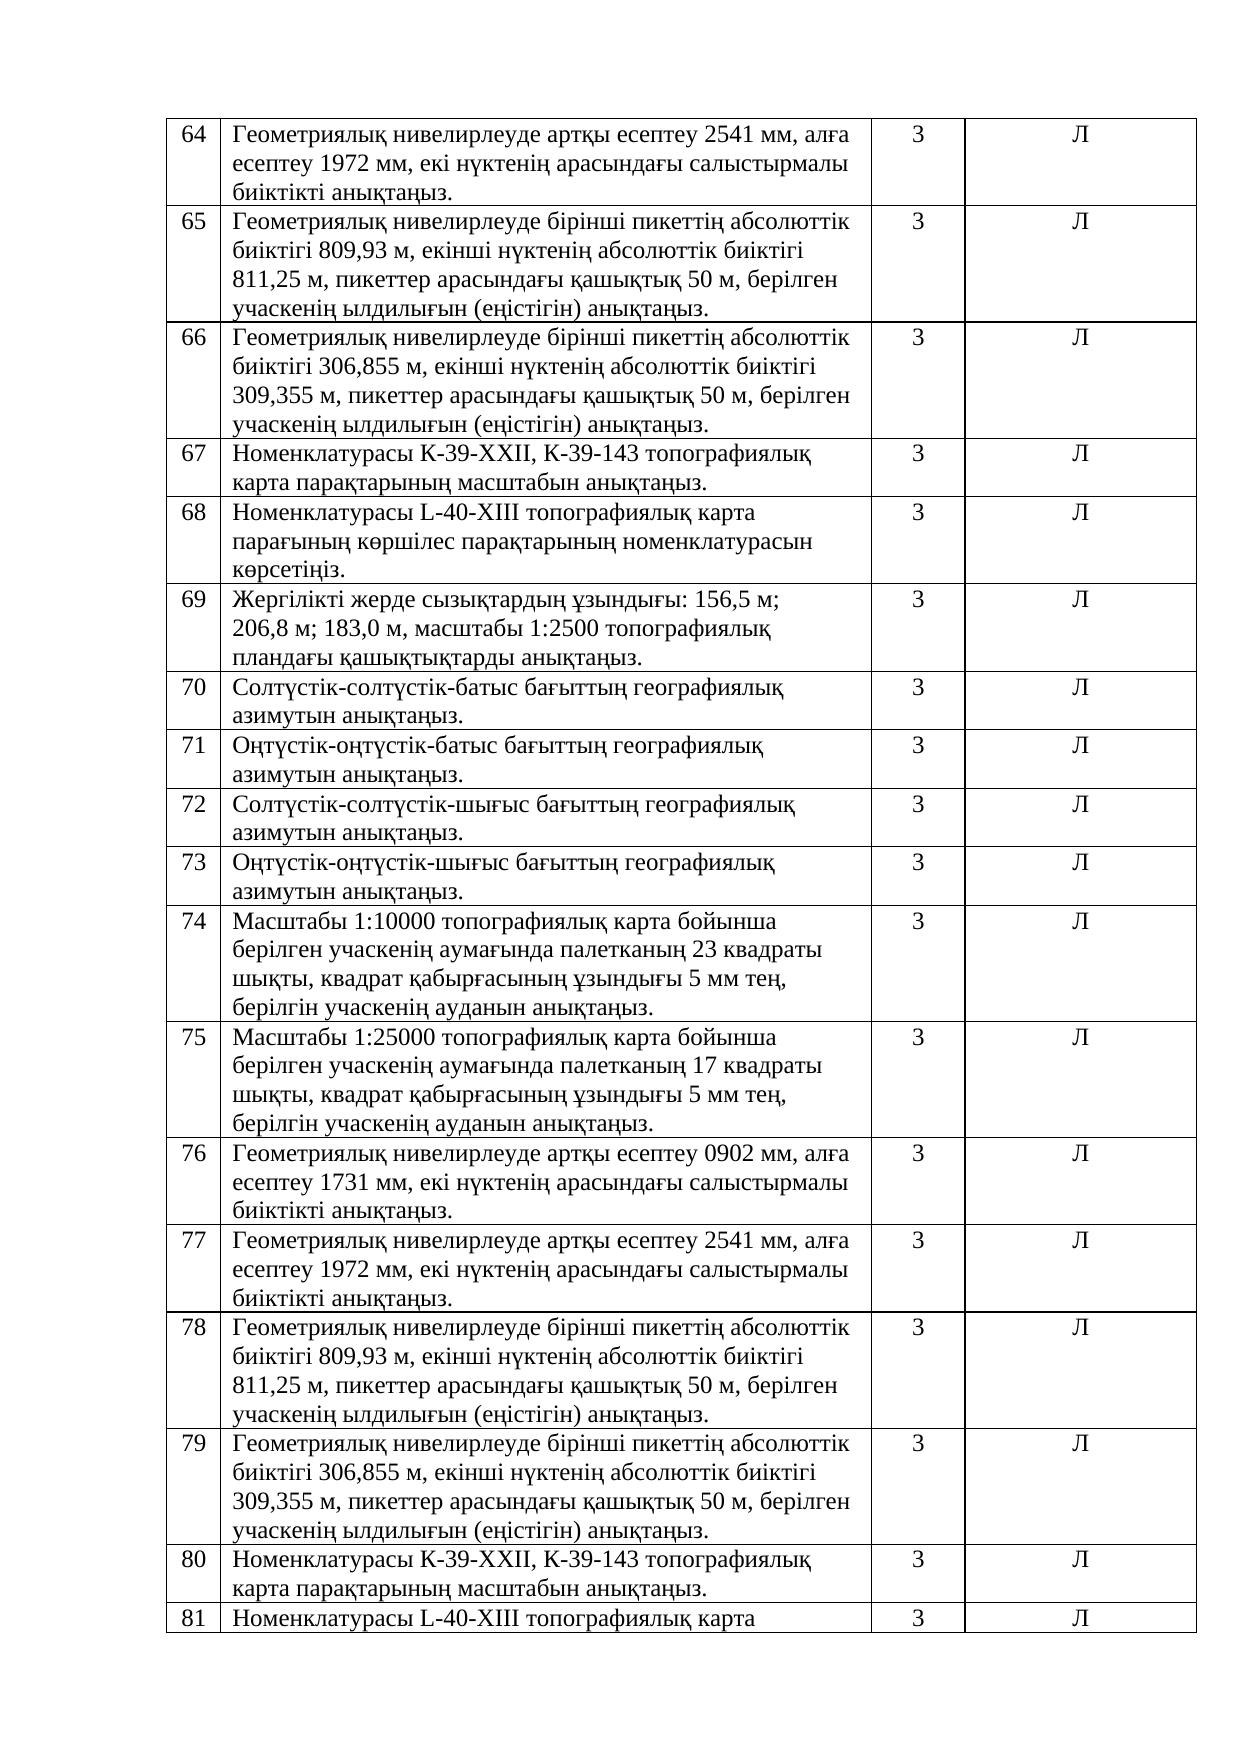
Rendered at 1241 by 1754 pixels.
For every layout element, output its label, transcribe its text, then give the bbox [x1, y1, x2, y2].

table_cell 3 [872, 789, 964, 846]
table_cell Л [966, 119, 1196, 205]
table_cell 3 [872, 1225, 964, 1311]
table_cell Л [966, 789, 1196, 846]
table_cell Л [966, 1603, 1196, 1632]
table_cell Масштабы 1:10000 топографиялық карта бойынша берілген учаскенің аумағында палетканың 23 квадраты шықты, квадрат қабырғасының ұзындығы 5 мм тең, берілгін учаскенің ауданын анықтаңыз. [221, 906, 871, 1021]
table_cell Л [966, 584, 1196, 671]
table_cell 3 [872, 672, 964, 729]
table_cell 3 [872, 323, 964, 437]
table_cell Геометриялық нивелирлеуде артқы есептеу 2541 мм, алға есептеу 1972 мм, екі нүктенің арасындағы салыстырмалы биіктікті анықтаңыз. [221, 1225, 871, 1311]
table_cell Солтүстік-солтүстік-батыс бағыттың географиялық азимутын анықтаңыз. [221, 672, 871, 729]
table_cell 81 [167, 1603, 220, 1632]
table_cell 3 [872, 119, 964, 205]
table_cell Л [966, 730, 1196, 788]
table_cell Жергілікті жерде сызықтардың ұзындығы: 156,5 м; 206,8 м; 183,0 м, масштабы 1:2500 топографиялық пландағы қашықтықтарды анықтаңыз. [221, 584, 871, 671]
table_cell 3 [872, 847, 964, 905]
table_cell Л [966, 672, 1196, 729]
table_cell Номенклатурасы К-39-ХХІІ, К-39-143 топографиялық карта парақтарының масштабын анықтаңыз. [221, 439, 871, 496]
table_cell Л [966, 1225, 1196, 1311]
table_cell Л [966, 497, 1196, 583]
table_cell 73 [167, 847, 220, 905]
table_cell 76 [167, 1138, 220, 1224]
table_cell 70 [167, 672, 220, 729]
table_cell Л [966, 847, 1196, 905]
table_cell Геометриялық нивелирлеуде бірінші пикеттің абсолюттік биіктігі 306,855 м, екінші нүктенің абсолюттік биіктігі 309,355 м, пикеттер арасындағы қашықтық 50 м, берілген учаскенің ылдилығын (еңістігін) анықтаңыз. [221, 1429, 871, 1543]
table_cell 78 [167, 1313, 220, 1427]
table_cell 69 [167, 584, 220, 671]
table_cell 3 [872, 1429, 964, 1543]
table_cell Номенклатурасы L-40-ХІІІ топографиялық карта парағының көршілес парақтарының номенклатурасын көрсетіңіз. [221, 497, 871, 583]
table_cell 3 [872, 1545, 964, 1602]
table_cell Номенклатурасы К-39-ХХІІ, К-39-143 топографиялық карта парақтарының масштабын анықтаңыз. [221, 1545, 871, 1602]
table_cell 3 [872, 1138, 964, 1224]
table_cell 3 [872, 206, 964, 321]
table_cell Геометриялық нивелирлеуде бірінші пикеттің абсолюттік биіктігі 809,93 м, екінші нүктенің абсолюттік биіктігі 811,25 м, пикеттер арасындағы қашықтық 50 м, берілген учаскенің ылдилығын (еңістігін) анықтаңыз. [221, 1313, 871, 1427]
table_cell Л [966, 1138, 1196, 1224]
table_cell 72 [167, 789, 220, 846]
table_cell 66 [167, 323, 220, 437]
table_cell 75 [167, 1022, 220, 1137]
table_cell Геометриялық нивелирлеуде бірінші пикеттің абсолюттік биіктігі 306,855 м, екінші нүктенің абсолюттік биіктігі 309,355 м, пикеттер арасындағы қашықтық 50 м, берілген учаскенің ылдилығын (еңістігін) анықтаңыз. [221, 323, 871, 437]
table_cell 79 [167, 1429, 220, 1543]
table_cell 3 [872, 584, 964, 671]
table_cell Л [966, 439, 1196, 496]
table_cell Солтүстік-солтүстік-шығыс бағыттың географиялық азимутын анықтаңыз. [221, 789, 871, 846]
table_cell Геометриялық нивелирлеуде артқы есептеу 0902 мм, алға есептеу 1731 мм, екі нүктенің арасындағы салыстырмалы биіктікті анықтаңыз. [221, 1138, 871, 1224]
table_cell Оңтүстік-оңтүстік-шығыс бағыттың географиялық азимутын анықтаңыз. [221, 847, 871, 905]
table_cell Геометриялық нивелирлеуде бірінші пикеттің абсолюттік биіктігі 809,93 м, екінші нүктенің абсолюттік биіктігі 811,25 м, пикеттер арасындағы қашықтық 50 м, берілген учаскенің ылдилығын (еңістігін) анықтаңыз. [221, 206, 871, 321]
table_cell 3 [872, 1022, 964, 1137]
table_cell Л [966, 323, 1196, 437]
table_cell Масштабы 1:25000 топографиялық карта бойынша берілген учаскенің аумағында палетканың 17 квадраты шықты, квадрат қабырғасының ұзындығы 5 мм тең, берілгін учаскенің ауданын анықтаңыз. [221, 1022, 871, 1137]
table_cell 3 [872, 906, 964, 1021]
table_cell Геометриялық нивелирлеуде артқы есептеу 2541 мм, алға есептеу 1972 мм, екі нүктенің арасындағы салыстырмалы биіктікті анықтаңыз. [221, 119, 871, 205]
table_cell Л [966, 906, 1196, 1021]
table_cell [221, 1603, 871, 1632]
table_cell 68 [167, 497, 220, 583]
table_cell 74 [167, 906, 220, 1021]
table_cell 71 [167, 730, 220, 788]
table_cell 80 [167, 1545, 220, 1602]
table_cell Л [966, 1313, 1196, 1427]
table_cell 3 [872, 1603, 964, 1632]
table_cell 3 [872, 439, 964, 496]
table_cell Оңтүстік-оңтүстік-батыс бағыттың географиялық азимутын анықтаңыз. [221, 730, 871, 788]
table_cell 65 [167, 206, 220, 321]
table_cell Л [966, 1022, 1196, 1137]
table_cell Л [966, 1545, 1196, 1602]
table_cell Л [966, 1429, 1196, 1543]
table_cell Л [966, 206, 1196, 321]
table_cell 64 [167, 119, 220, 205]
table_cell 77 [167, 1225, 220, 1311]
table_cell 3 [872, 730, 964, 788]
table_cell 67 [167, 439, 220, 496]
table_cell 3 [872, 497, 964, 583]
table_cell 3 [872, 1313, 964, 1427]
